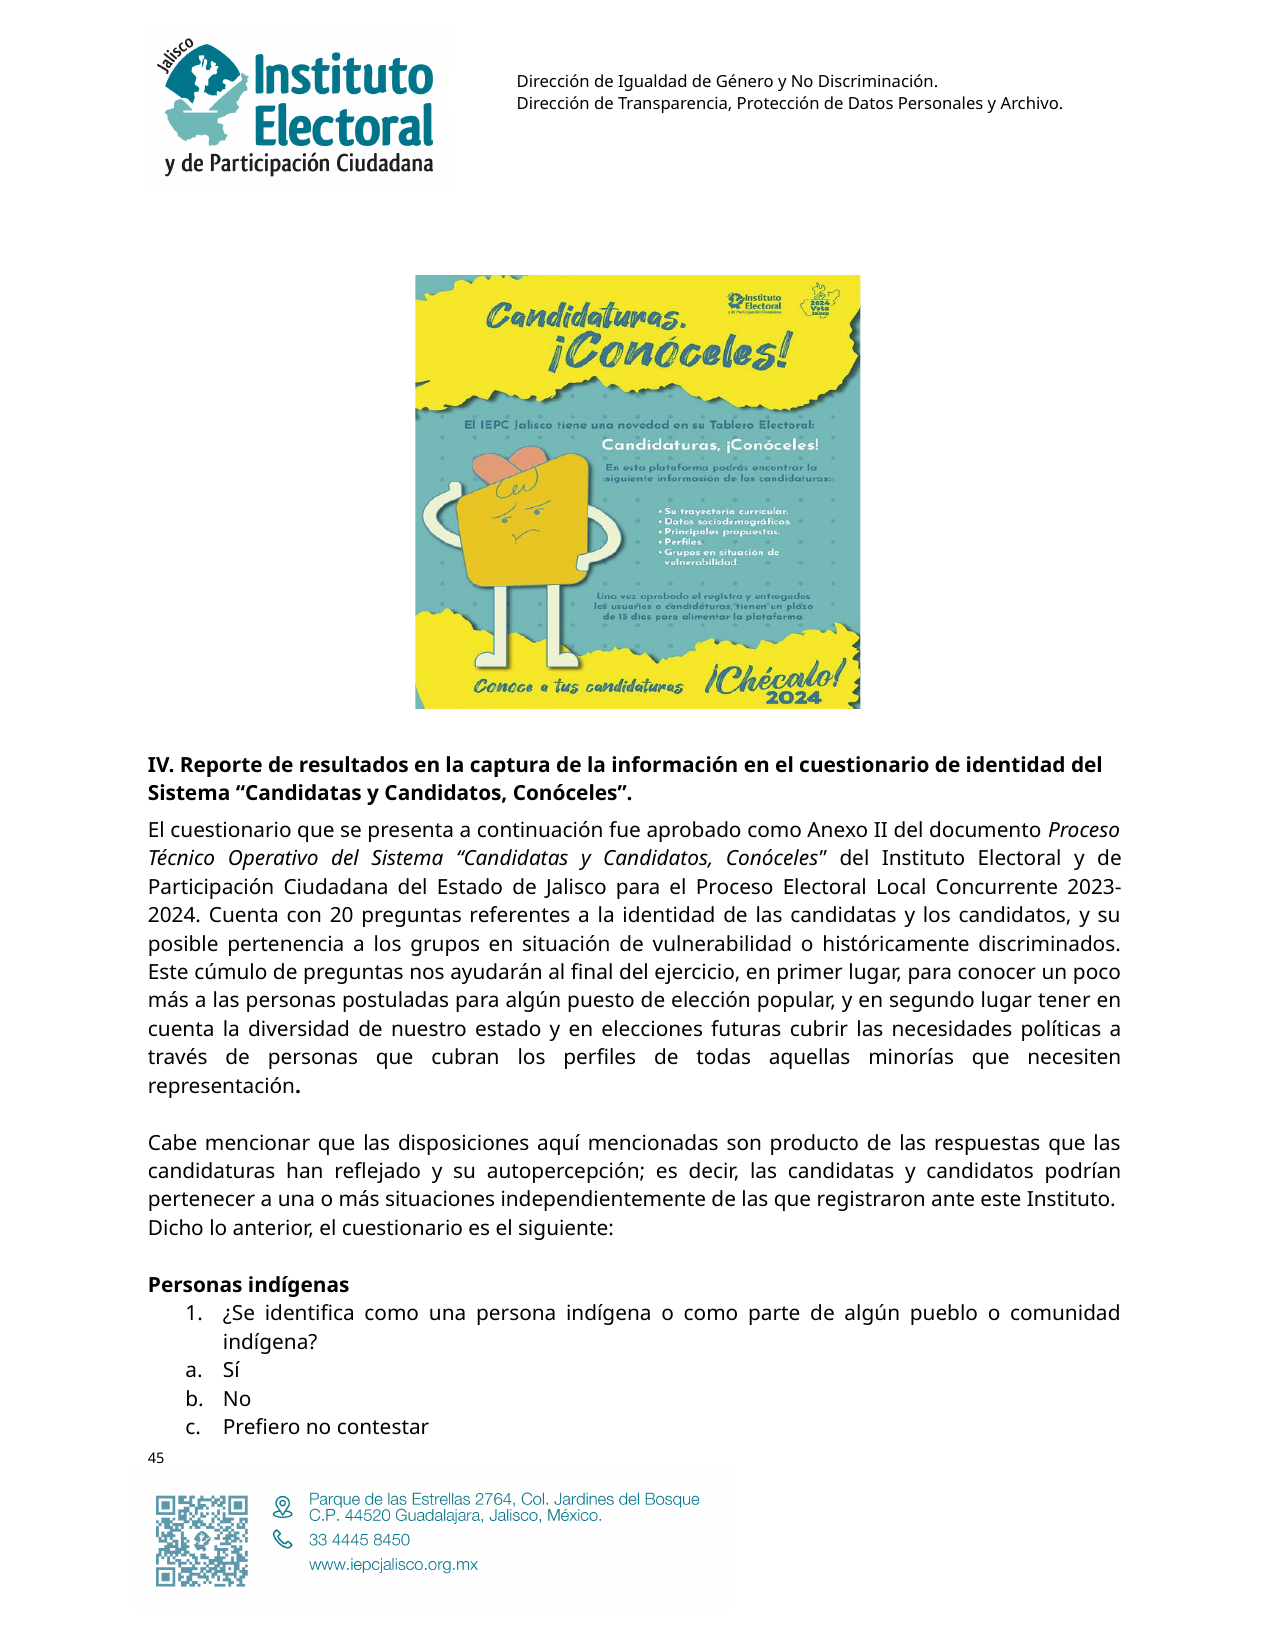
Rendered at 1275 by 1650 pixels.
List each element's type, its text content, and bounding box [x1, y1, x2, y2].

picture [132, 1468, 732, 1610]
picture [147, 27, 455, 192]
list Prefiero no contestar [185, 1412, 1122, 1441]
picture [415, 275, 861, 709]
text Personas indígenas [148, 1270, 1122, 1298]
list ¿Se identifica como una persona indígena o como parte de algún pueblo o comunidad indígena? [185, 1298, 1122, 1355]
text Cabe mencionar que las disposiciones aquí mencionadas son producto de las respuestas que las candidaturas han reflejado y su autopercepción; es decir, las candidatas y candidatos podrían pertenecer a una o más situaciones independientemente de las que registraron ante este Instituto. Dicho lo anterior, el cuestionario es el siguiente: [148, 1128, 1122, 1241]
text El cuestionario que se presenta a continuación fue aprobado como Anexo II del documento Proceso Técnico Operativo del Sistema “Candidatas y Candidatos, Conóceles” del Instituto Electoral y de Participación Ciudadana del Estado de Jalisco para el Proceso Electoral Local Concurrente 2023-2024. Cuenta con 20 preguntas referentes a la identidad de las candidatas y los candidatos, y su posible pertenencia a los grupos en situación de vulnerabilidad o históricamente discriminados. Este cúmulo de preguntas nos ayudarán al final del ejercicio, en primer lugar, para conocer un poco más a las personas postuladas para algún puesto de elección popular, y en segundo lugar tener en cuenta la diversidad de nuestro estado y en elecciones futuras cubrir las necesidades políticas a través de personas que cubran los perfiles de todas aquellas minorías que necesiten representación. [148, 815, 1122, 1099]
list No [185, 1384, 1122, 1412]
list Sí [185, 1355, 1122, 1384]
subtitle IV. Reporte de resultados en la captura de la información en el cuestionario de identidad del Sistema “Candidatas y Candidatos, Conóceles”. [148, 750, 1122, 807]
